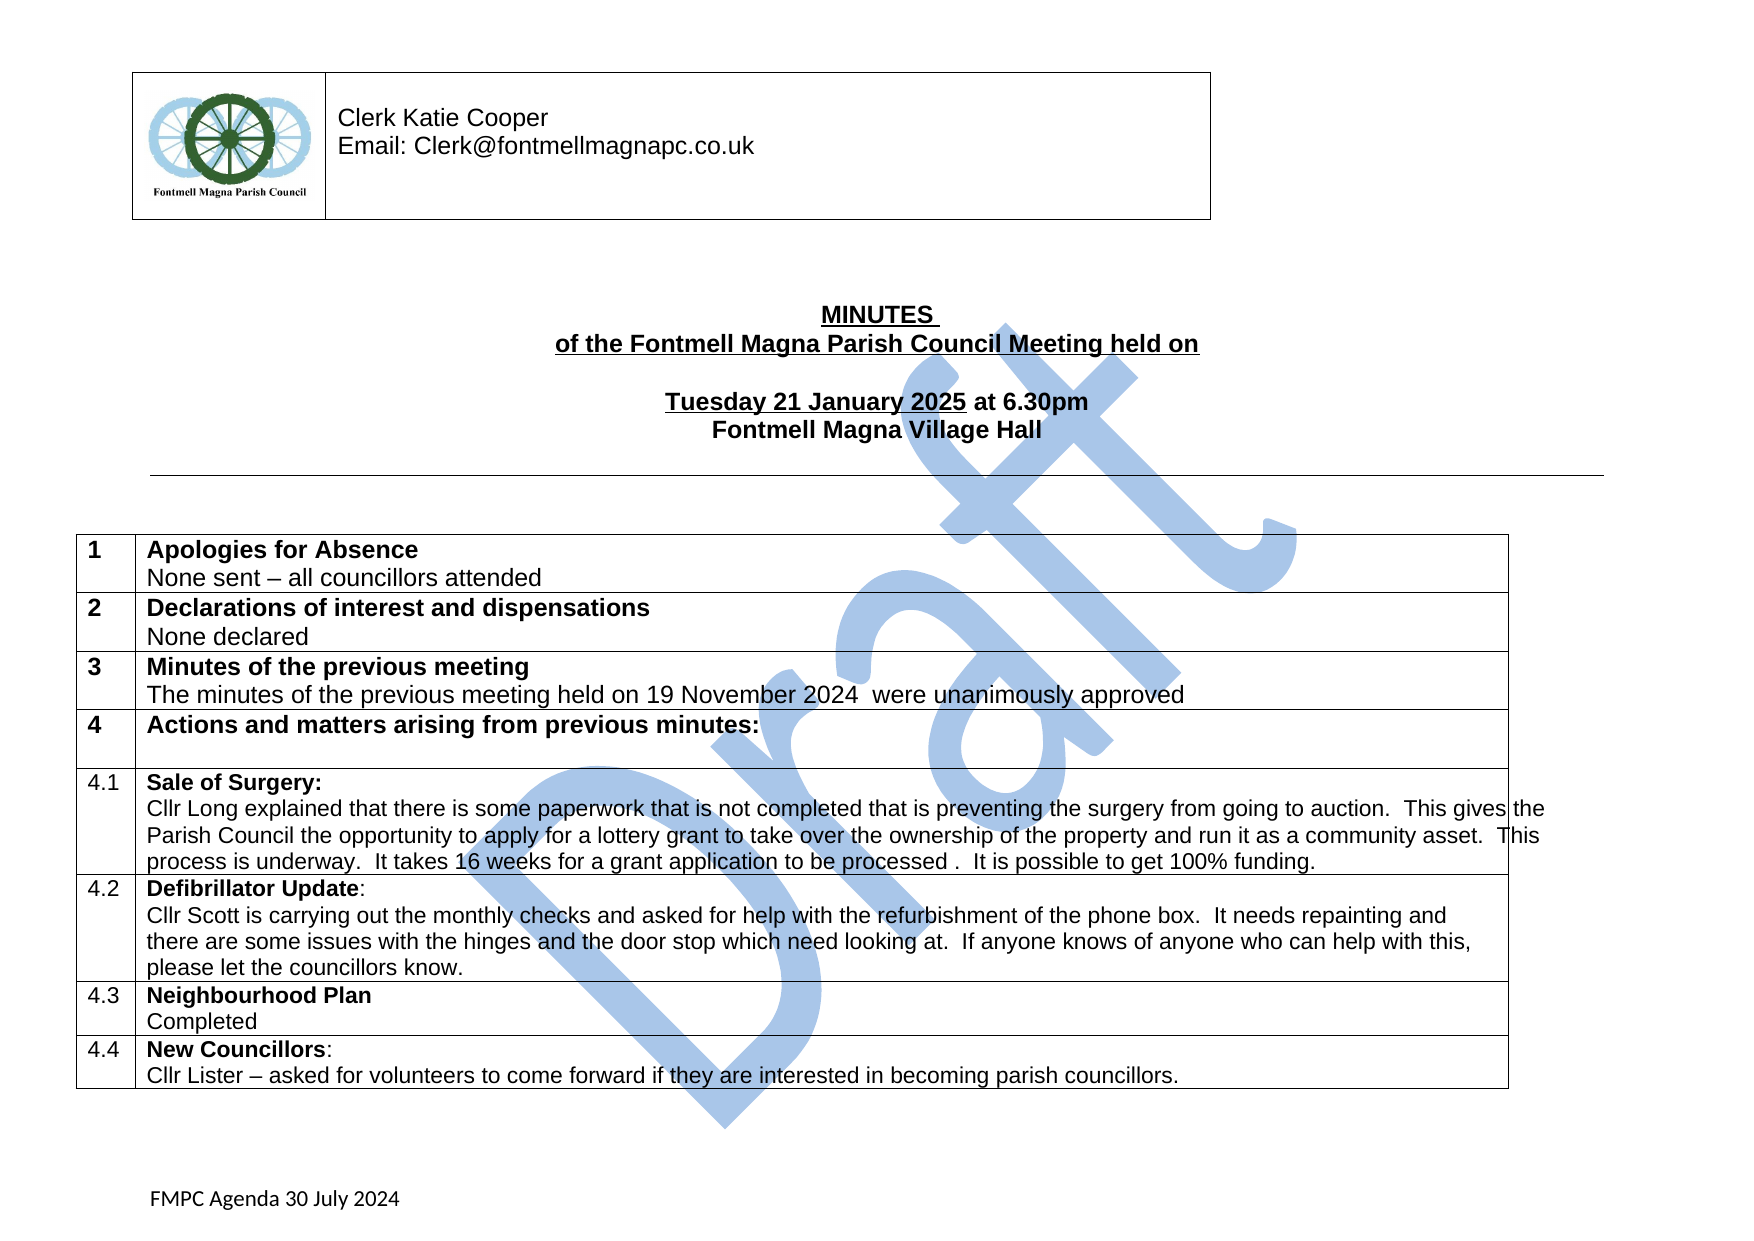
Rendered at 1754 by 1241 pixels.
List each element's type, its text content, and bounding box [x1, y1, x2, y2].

picture [144, 90, 315, 201]
table_cell Defibrillator Update: Cllr Scott is carrying out the monthly checks and asked for help with the refurbishment of the phone box. It needs repainting and there are some issues with the hinges and the door stop which need looking at. If anyone knows of anyone who can help with this, please let the councillors know. [136, 875, 1508, 981]
table_cell New Councillors: Cllr Lister – asked for volunteers to come forward if they are interested in becoming parish councillors. [136, 1036, 1508, 1088]
text Tuesday 21 January 2025 at 6.30pm [150, 387, 1604, 416]
text MINUTES [150, 301, 1604, 329]
table_header Apologies for Absence None sent – all councillors attended [136, 535, 1508, 592]
table_header 1 [77, 535, 135, 592]
table_cell 4.2 [77, 875, 135, 981]
table_cell 4.4 [77, 1036, 135, 1088]
table_cell Sale of Surgery: Cllr Long explained that there is some paperwork that is not completed that is preventing the surgery from going to auction. This gives the Parish Council the opportunity to apply for a lottery grant to take over the ownership of the property and run it as a community asset. This process is underway. It takes 16 weeks for a grant application to be processed . It is possible to get 100% funding. [136, 769, 1508, 874]
table_cell 4.1 [77, 769, 135, 874]
table_cell 2 [77, 593, 135, 651]
text of the Fontmell Magna Parish Council Meeting held on [150, 329, 1604, 358]
text Fontmell Magna Village Hall [150, 416, 1604, 444]
table_cell Neighbourhood Plan Completed [136, 982, 1508, 1034]
table_cell Minutes of the previous meeting The minutes of the previous meeting held on 19 November 2024 were unanimously approved [136, 652, 1508, 709]
table_cell 3 [77, 652, 135, 709]
table_cell Declarations of interest and dispensations None declared [136, 593, 1508, 651]
table_cell Actions and matters arising from previous minutes: [136, 710, 1508, 768]
table_cell 4.3 [77, 982, 135, 1034]
table_cell 4 [77, 710, 135, 768]
